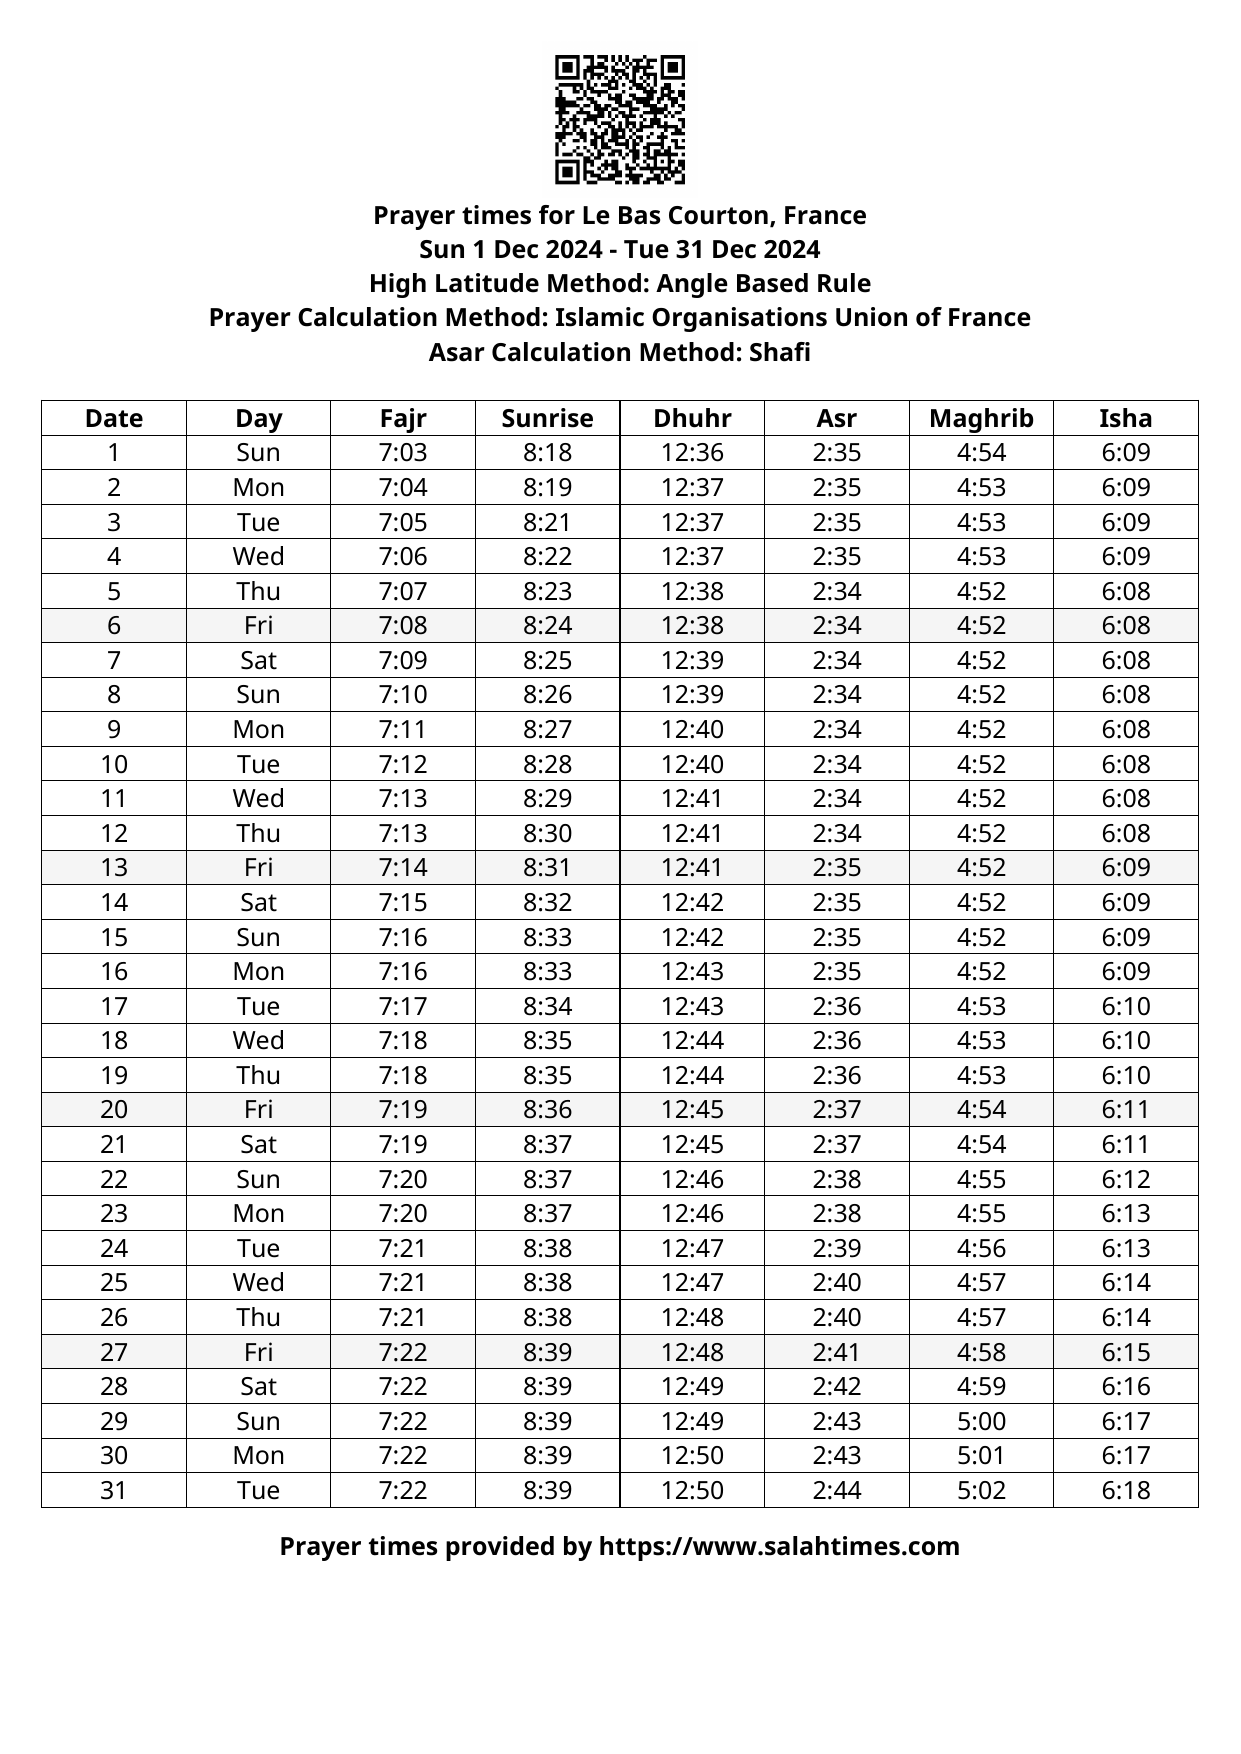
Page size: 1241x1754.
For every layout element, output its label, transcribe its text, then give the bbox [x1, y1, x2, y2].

table_cell 10 [42, 747, 186, 780]
table_cell 6:11 [1054, 1093, 1198, 1126]
table_cell 12:49 [621, 1369, 764, 1403]
table_cell 12:40 [621, 747, 764, 780]
table_cell Sun [187, 436, 330, 469]
table_cell 14 [42, 885, 186, 919]
table_cell 4:56 [910, 1231, 1053, 1264]
table_cell 6:10 [1054, 1024, 1198, 1057]
table_cell 1 [42, 436, 186, 469]
table_header Asr [765, 401, 909, 434]
table_cell 4:53 [910, 1024, 1053, 1057]
table_cell 6:08 [1054, 609, 1198, 642]
table_cell 2:41 [765, 1335, 909, 1368]
table_cell 7:22 [331, 1369, 475, 1403]
table_cell 27 [42, 1335, 186, 1368]
table_cell 2:36 [765, 1058, 909, 1092]
table_cell 2:35 [765, 470, 909, 504]
table_cell 7:14 [331, 851, 475, 884]
table_cell 6:13 [1054, 1231, 1198, 1264]
table_cell 12:41 [621, 816, 764, 849]
table_cell 4:55 [910, 1196, 1053, 1230]
table_cell 13 [42, 851, 186, 884]
table_cell 12:39 [621, 643, 764, 677]
table_cell 6:17 [1054, 1439, 1198, 1472]
table_cell 6:08 [1054, 816, 1198, 849]
table_cell 17 [42, 989, 186, 1022]
table_cell 6:09 [1054, 539, 1198, 573]
table_cell 8:35 [476, 1024, 619, 1057]
table_cell Fri [187, 609, 330, 642]
table_cell 12:50 [621, 1439, 764, 1472]
table_cell Sun [187, 1162, 330, 1195]
table_cell 2:34 [765, 574, 909, 607]
table_cell 2:42 [765, 1369, 909, 1403]
table_cell 12:44 [621, 1024, 764, 1057]
table_cell 8:38 [476, 1266, 619, 1299]
table_cell 4:52 [910, 920, 1053, 953]
table_cell Wed [187, 1266, 330, 1299]
table_cell 6:12 [1054, 1162, 1198, 1195]
table_cell 4:58 [910, 1335, 1053, 1368]
table_cell 7:08 [331, 609, 475, 642]
table_cell 12:36 [621, 436, 764, 469]
table_cell 8:37 [476, 1127, 619, 1161]
table_cell 6:08 [1054, 747, 1198, 780]
table_cell 4:52 [910, 712, 1053, 746]
table_cell 12:38 [621, 574, 764, 607]
table_cell 2:35 [765, 851, 909, 884]
table_cell 7:22 [331, 1335, 475, 1368]
table_cell 12:38 [621, 609, 764, 642]
table_cell 7:21 [331, 1300, 475, 1334]
table_cell Mon [187, 954, 330, 988]
table_cell 2:35 [765, 920, 909, 953]
table_cell 6:09 [1054, 885, 1198, 919]
table_cell 28 [42, 1369, 186, 1403]
table_cell Sat [187, 1369, 330, 1403]
table_cell Thu [187, 1058, 330, 1092]
table_cell Sun [187, 1404, 330, 1437]
table_cell 12:43 [621, 989, 764, 1022]
table_cell 6 [42, 609, 186, 642]
table_cell 6:09 [1054, 436, 1198, 469]
table_cell 8:28 [476, 747, 619, 780]
table_cell Fri [187, 1093, 330, 1126]
table_header Day [187, 401, 330, 434]
table_cell 4:53 [910, 989, 1053, 1022]
table_cell Wed [187, 781, 330, 815]
table_cell 6:08 [1054, 574, 1198, 607]
table_cell 8:30 [476, 816, 619, 849]
table_cell 8:19 [476, 470, 619, 504]
table_cell 8:21 [476, 505, 619, 538]
table_cell 12:44 [621, 1058, 764, 1092]
table_cell 7:12 [331, 747, 475, 780]
table_cell 4:57 [910, 1300, 1053, 1334]
table_cell 2:37 [765, 1093, 909, 1126]
table_cell 8:29 [476, 781, 619, 815]
table_header Fajr [331, 401, 475, 434]
table_cell 2:35 [765, 539, 909, 573]
table_cell 6:10 [1054, 1058, 1198, 1092]
table_cell 7:20 [331, 1162, 475, 1195]
table_cell 29 [42, 1404, 186, 1437]
table_cell 4:52 [910, 781, 1053, 815]
table_cell 7:13 [331, 781, 475, 815]
table_cell Tue [187, 1473, 330, 1507]
table_cell 9 [42, 712, 186, 746]
table_cell Sat [187, 885, 330, 919]
table_cell 4:54 [910, 1093, 1053, 1126]
table_cell 7:18 [331, 1024, 475, 1057]
table_cell 2:38 [765, 1196, 909, 1230]
table_cell 4:52 [910, 609, 1053, 642]
table_cell Fri [187, 851, 330, 884]
table_cell 12:42 [621, 920, 764, 953]
table_cell 2:40 [765, 1300, 909, 1334]
table_cell 7:09 [331, 643, 475, 677]
table_cell Sat [187, 1127, 330, 1161]
table_cell 2:34 [765, 747, 909, 780]
table_cell 7:22 [331, 1473, 475, 1507]
table_cell 12:42 [621, 885, 764, 919]
table_cell 5:02 [910, 1473, 1053, 1507]
table_cell 15 [42, 920, 186, 953]
table_cell 7:20 [331, 1196, 475, 1230]
table_cell 12:40 [621, 712, 764, 746]
table_cell 12:47 [621, 1266, 764, 1299]
table_cell Sun [187, 920, 330, 953]
table_cell 8:39 [476, 1369, 619, 1403]
table_cell 7:07 [331, 574, 475, 607]
table_cell 4:52 [910, 885, 1053, 919]
table_cell 6:11 [1054, 1127, 1198, 1161]
table_cell 2:38 [765, 1162, 909, 1195]
table_cell 7:22 [331, 1439, 475, 1472]
text Prayer Calculation Method: Islamic Organisations Union of France [42, 300, 1198, 334]
text Asar Calculation Method: Shafi [42, 334, 1198, 368]
table_cell 12:49 [621, 1404, 764, 1437]
table_cell Thu [187, 1300, 330, 1334]
table_cell 2:34 [765, 781, 909, 815]
table_cell 6:09 [1054, 470, 1198, 504]
table_cell 25 [42, 1266, 186, 1299]
table_cell 7:10 [331, 678, 475, 711]
table_cell 8:33 [476, 920, 619, 953]
table_cell 6:18 [1054, 1473, 1198, 1507]
table_cell 6:08 [1054, 712, 1198, 746]
table_cell 8:27 [476, 712, 619, 746]
table_cell 6:09 [1054, 851, 1198, 884]
table_cell 2:36 [765, 989, 909, 1022]
table_cell 4:52 [910, 954, 1053, 988]
table_cell 12 [42, 816, 186, 849]
table_cell 2:36 [765, 1024, 909, 1057]
table_cell 4:59 [910, 1369, 1053, 1403]
table_cell 11 [42, 781, 186, 815]
table_cell 6:13 [1054, 1196, 1198, 1230]
table_cell 7:17 [331, 989, 475, 1022]
table_cell 6:15 [1054, 1335, 1198, 1368]
table_cell 2:34 [765, 712, 909, 746]
table_cell 8:36 [476, 1093, 619, 1126]
table_cell Sat [187, 643, 330, 677]
table_cell 5 [42, 574, 186, 607]
table_cell Mon [187, 1439, 330, 1472]
table_cell 4:53 [910, 505, 1053, 538]
table_cell Tue [187, 989, 330, 1022]
table_cell 6:17 [1054, 1404, 1198, 1437]
table_header Date [42, 401, 186, 434]
table_cell 12:48 [621, 1335, 764, 1368]
table_cell 12:37 [621, 505, 764, 538]
table_cell 2:39 [765, 1231, 909, 1264]
table_cell 7:19 [331, 1093, 475, 1126]
table_cell 16 [42, 954, 186, 988]
table_cell 8:35 [476, 1058, 619, 1092]
table_cell 12:50 [621, 1473, 764, 1507]
table_cell 24 [42, 1231, 186, 1264]
table_cell 12:43 [621, 954, 764, 988]
table_cell 8:38 [476, 1231, 619, 1264]
table_cell Fri [187, 1335, 330, 1368]
table_cell Wed [187, 1024, 330, 1057]
table_cell 7:16 [331, 920, 475, 953]
table_cell 7 [42, 643, 186, 677]
table_cell 8 [42, 678, 186, 711]
table_cell 23 [42, 1196, 186, 1230]
table_cell 4 [42, 539, 186, 573]
table_cell 2:35 [765, 436, 909, 469]
table_cell 7:05 [331, 505, 475, 538]
table_cell 12:37 [621, 539, 764, 573]
table_cell 7:03 [331, 436, 475, 469]
table_cell 6:09 [1054, 505, 1198, 538]
table_cell 12:47 [621, 1231, 764, 1264]
table_cell Thu [187, 816, 330, 849]
table_header Isha [1054, 401, 1198, 434]
table_cell 8:38 [476, 1300, 619, 1334]
table_cell 26 [42, 1300, 186, 1334]
table_cell 7:21 [331, 1231, 475, 1264]
table_cell 4:52 [910, 816, 1053, 849]
table_cell 6:14 [1054, 1266, 1198, 1299]
table_cell 6:09 [1054, 954, 1198, 988]
table_cell Sun [187, 678, 330, 711]
table_cell 6:08 [1054, 678, 1198, 711]
table_cell 12:48 [621, 1300, 764, 1334]
table_cell 18 [42, 1024, 186, 1057]
table_cell 6:08 [1054, 781, 1198, 815]
table_cell 2 [42, 470, 186, 504]
table_cell 2:37 [765, 1127, 909, 1161]
table_cell 8:33 [476, 954, 619, 988]
picture [542, 41, 699, 198]
table_cell 20 [42, 1093, 186, 1126]
table_cell 8:37 [476, 1162, 619, 1195]
table_cell Mon [187, 470, 330, 504]
table_cell 4:52 [910, 643, 1053, 677]
table_cell 7:16 [331, 954, 475, 988]
table_cell 7:18 [331, 1058, 475, 1092]
table_cell 6:14 [1054, 1300, 1198, 1334]
table_cell 5:00 [910, 1404, 1053, 1437]
table_cell 8:39 [476, 1439, 619, 1472]
table_cell 4:52 [910, 574, 1053, 607]
table_cell 12:41 [621, 781, 764, 815]
table_cell 8:25 [476, 643, 619, 677]
table_cell 2:34 [765, 609, 909, 642]
table_cell 4:53 [910, 470, 1053, 504]
table_header Sunrise [476, 401, 619, 434]
table_cell 7:22 [331, 1404, 475, 1437]
table_cell 4:55 [910, 1162, 1053, 1195]
table_cell 21 [42, 1127, 186, 1161]
table_cell 30 [42, 1439, 186, 1472]
table_cell 12:37 [621, 470, 764, 504]
table_cell 12:39 [621, 678, 764, 711]
table_cell 2:35 [765, 505, 909, 538]
table_cell 8:34 [476, 989, 619, 1022]
table_cell 8:39 [476, 1473, 619, 1507]
table_cell 2:35 [765, 885, 909, 919]
table_cell 12:45 [621, 1127, 764, 1161]
table_cell 2:35 [765, 954, 909, 988]
table_cell 4:54 [910, 436, 1053, 469]
table_cell 4:52 [910, 851, 1053, 884]
table_cell 8:37 [476, 1196, 619, 1230]
table_cell 12:45 [621, 1093, 764, 1126]
text Prayer times provided by https://www.salahtimes.com [42, 1528, 1198, 1563]
table_cell 2:34 [765, 816, 909, 849]
table_cell 7:06 [331, 539, 475, 573]
table_cell 4:57 [910, 1266, 1053, 1299]
table_cell 5:01 [910, 1439, 1053, 1472]
table_cell 3 [42, 505, 186, 538]
table_cell 19 [42, 1058, 186, 1092]
table_cell Tue [187, 1231, 330, 1264]
table_cell 2:44 [765, 1473, 909, 1507]
table_cell Tue [187, 747, 330, 780]
table_cell 8:26 [476, 678, 619, 711]
text High Latitude Method: Angle Based Rule [42, 266, 1198, 300]
table_cell 12:46 [621, 1162, 764, 1195]
table_cell Mon [187, 1196, 330, 1230]
table_header Maghrib [910, 401, 1053, 434]
table_cell 7:21 [331, 1266, 475, 1299]
table_cell 2:43 [765, 1439, 909, 1472]
table_cell 8:22 [476, 539, 619, 573]
table_cell 8:32 [476, 885, 619, 919]
table_cell 12:41 [621, 851, 764, 884]
table_header Dhuhr [621, 401, 764, 434]
table_cell 2:34 [765, 643, 909, 677]
table_cell 8:23 [476, 574, 619, 607]
table_cell 7:11 [331, 712, 475, 746]
table_cell 7:04 [331, 470, 475, 504]
table_cell 4:53 [910, 1058, 1053, 1092]
table_cell 2:40 [765, 1266, 909, 1299]
text Sun 1 Dec 2024 - Tue 31 Dec 2024 [42, 232, 1198, 266]
table_cell 12:46 [621, 1196, 764, 1230]
table_cell 2:43 [765, 1404, 909, 1437]
table_cell 31 [42, 1473, 186, 1507]
table_cell 7:15 [331, 885, 475, 919]
table_cell 4:54 [910, 1127, 1053, 1161]
table_cell Wed [187, 539, 330, 573]
table_cell 6:10 [1054, 989, 1198, 1022]
table_cell 8:18 [476, 436, 619, 469]
table_cell Mon [187, 712, 330, 746]
table_cell 22 [42, 1162, 186, 1195]
text Prayer times for Le Bas Courton, France [42, 198, 1198, 232]
table_cell 2:34 [765, 678, 909, 711]
table_cell 4:52 [910, 678, 1053, 711]
table_cell 8:31 [476, 851, 619, 884]
table_cell 7:19 [331, 1127, 475, 1161]
table_cell 8:39 [476, 1404, 619, 1437]
table_cell Tue [187, 505, 330, 538]
table_cell 8:24 [476, 609, 619, 642]
table_cell 6:16 [1054, 1369, 1198, 1403]
table_cell 8:39 [476, 1335, 619, 1368]
table_cell 6:08 [1054, 643, 1198, 677]
table_cell 6:09 [1054, 920, 1198, 953]
table_cell 7:13 [331, 816, 475, 849]
table_cell 4:53 [910, 539, 1053, 573]
table_cell 4:52 [910, 747, 1053, 780]
table_cell Thu [187, 574, 330, 607]
